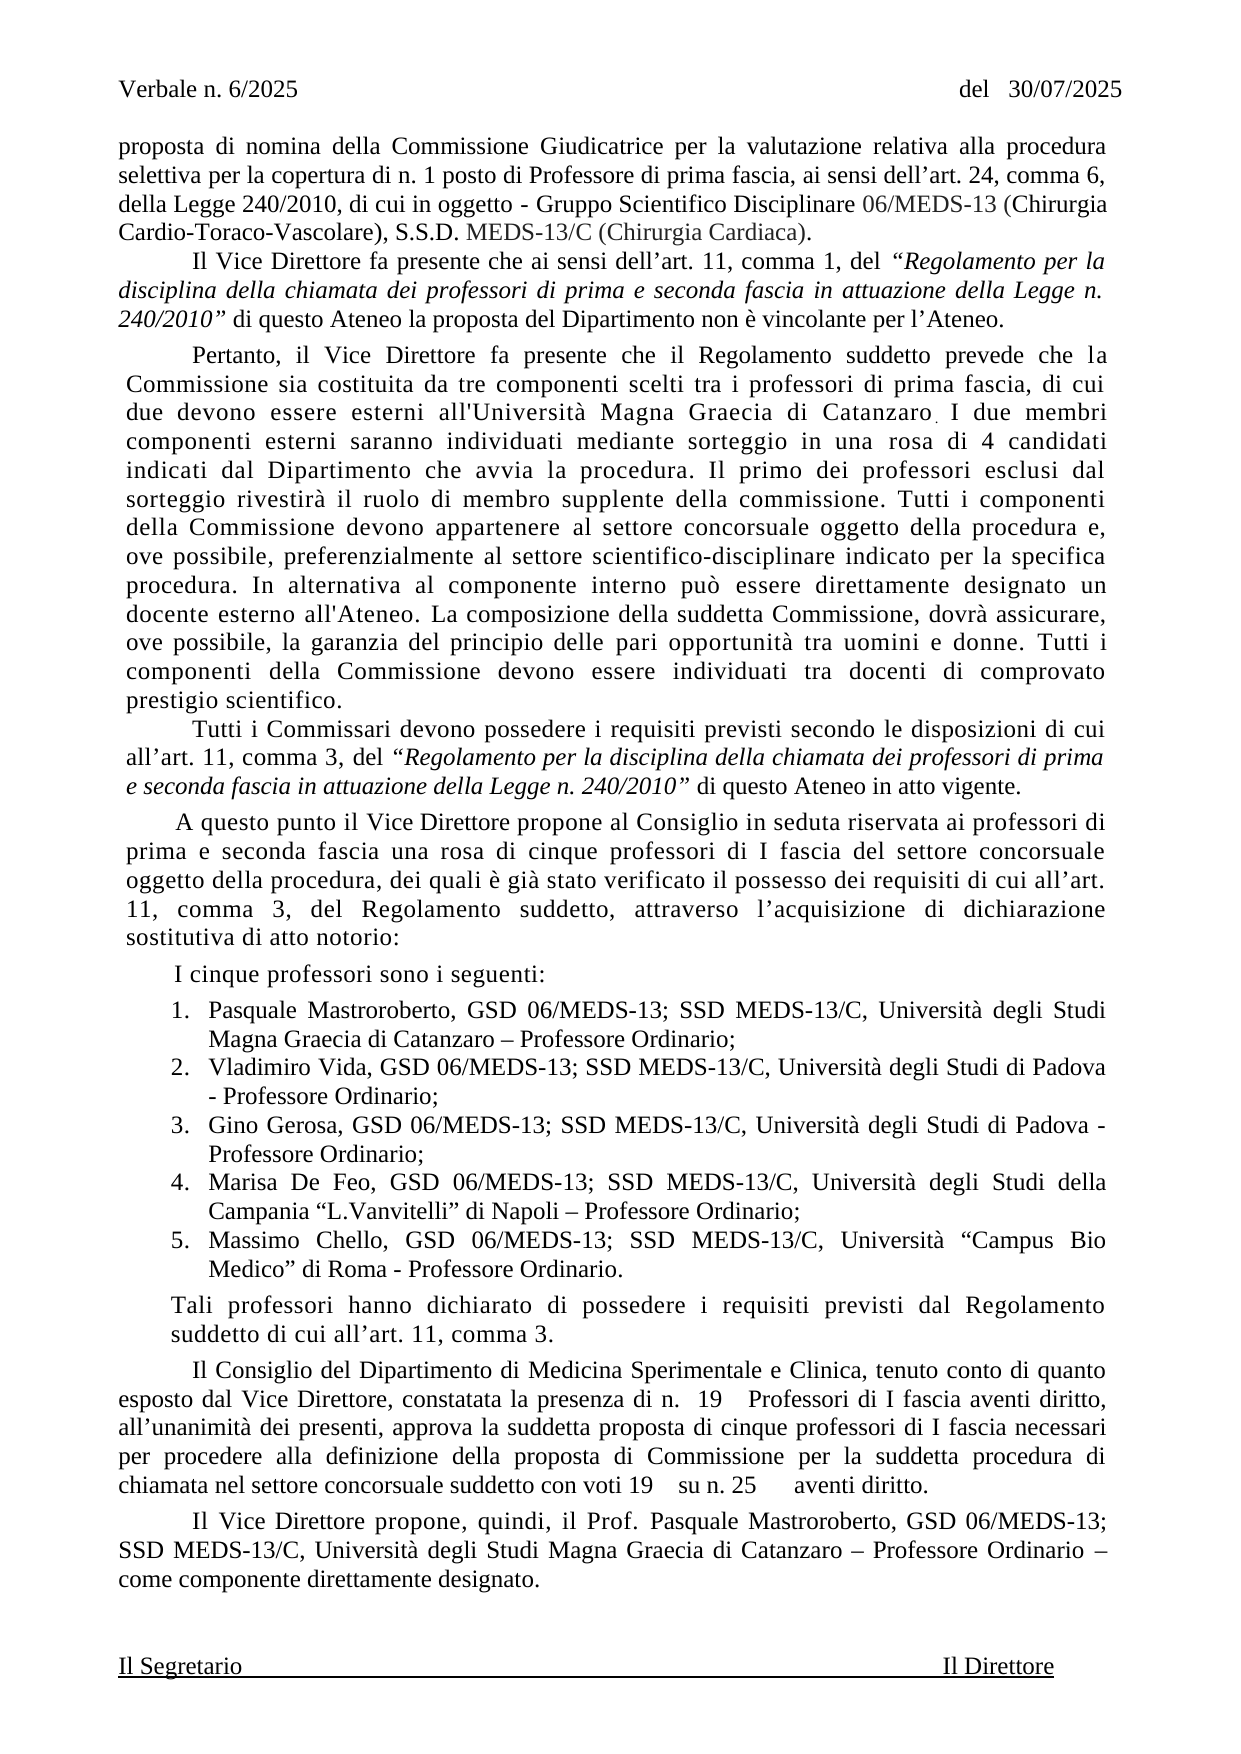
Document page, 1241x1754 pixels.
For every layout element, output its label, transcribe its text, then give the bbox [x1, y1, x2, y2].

list Massimo Chello, GSD 06/MEDS-13; SSD MEDS-13/C, Università “Campus Bio Medico” di Roma - Professore Ordinario. [171, 1225, 1107, 1282]
text Il Vice Direttore fa presente che ai sensi dell’art. 11, comma 1, del “Regolamento per la disciplina della chiamata dei professori di prima e seconda fascia in attuazione della Legge n. 240/2010” di questo Ateneo la proposta del Dipartimento non è vincolante per l’Ateneo. [118, 246, 1107, 332]
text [118, 131, 1107, 246]
text Il Vice Direttore propone, quindi, il Prof. Pasquale Mastroroberto, GSD 06/MEDS-13; SSD MEDS-13/C, Università degli Studi Magna Graecia di Catanzaro – Professore Ordinario – come componente direttamente designato. [118, 1506, 1107, 1592]
text Tutti i Commissari devono possedere i requisiti previsti secondo le disposizioni di cui all’art. 11, comma 3, del “Regolamento per la disciplina della chiamata dei professori di prima e seconda fascia in attuazione della Legge n. 240/2010” di questo Ateneo in atto vigente. [126, 714, 1107, 800]
text I cinque professori sono i seguenti: [126, 959, 1107, 987]
text Il Consiglio del Dipartimento di Medicina Sperimentale e Clinica, tenuto conto di quanto esposto dal Vice Direttore, constatata la presenza di n. 19 Professori di I fascia aventi diritto, all’unanimità dei presenti, approva la suddetta proposta di cinque professori di I fascia necessari per procedere alla definizione della proposta di Commissione per la suddetta procedura di chiamata nel settore concorsuale suddetto con voti 19 su n. 25 aventi diritto. [118, 1355, 1107, 1499]
text Tali professori hanno dichiarato di possedere i requisiti previsti dal Regolamento suddetto di cui all’art. 11, comma 3. [171, 1290, 1107, 1347]
list Gino Gerosa, GSD 06/MEDS-13; SSD MEDS-13/C, Università degli Studi di Padova - Professore Ordinario; [171, 1110, 1107, 1167]
list Vladimiro Vida, GSD 06/MEDS-13; SSD MEDS-13/C, Università degli Studi di Padova - Professore Ordinario; [171, 1052, 1107, 1110]
text A questo punto il Vice Direttore propone al Consiglio in seduta riservata ai professori di prima e seconda fascia una rosa di cinque professori di I fascia del settore concorsuale oggetto della procedura, dei quali è già stato verificato il possesso dei requisiti di cui all’art. 11, comma 3, del Regolamento suddetto, attraverso l’acquisizione di dichiarazione sostitutiva di atto notorio: [126, 807, 1107, 951]
text Pertanto, il Vice Direttore fa presente che il Regolamento suddetto prevede che la Commissione sia costituita da tre componenti scelti tra i professori di prima fascia, di cui due devono essere esterni all'Università Magna Graecia di Catanzaro. I due membri componenti esterni saranno individuati mediante sorteggio in una rosa di 4 candidati indicati dal Dipartimento che avvia la procedura. Il primo dei professori esclusi dal sorteggio rivestirà il ruolo di membro supplente della commissione. Tutti i componenti della Commissione devono appartenere al settore concorsuale oggetto della procedura e, ove possibile, preferenzialmente al settore scientifico-disciplinare indicato per la specifica procedura. In alternativa al componente interno può essere direttamente designato un docente esterno all'Ateneo. La composizione della suddetta Commissione, dovrà assicurare, ove possibile, la garanzia del principio delle pari opportunità tra uomini e donne. Tutti i componenti della Commissione devono essere individuati tra docenti di comprovato prestigio scientifico. [126, 340, 1107, 714]
list Pasquale Mastroroberto, GSD 06/MEDS-13; SSD MEDS-13/C, Università degli Studi Magna Graecia di Catanzaro – Professore Ordinario; [171, 995, 1107, 1052]
list Marisa De Feo, GSD 06/MEDS-13; SSD MEDS-13/C, Università degli Studi della Campania “L.Vanvitelli” di Napoli – Professore Ordinario; [171, 1167, 1107, 1225]
